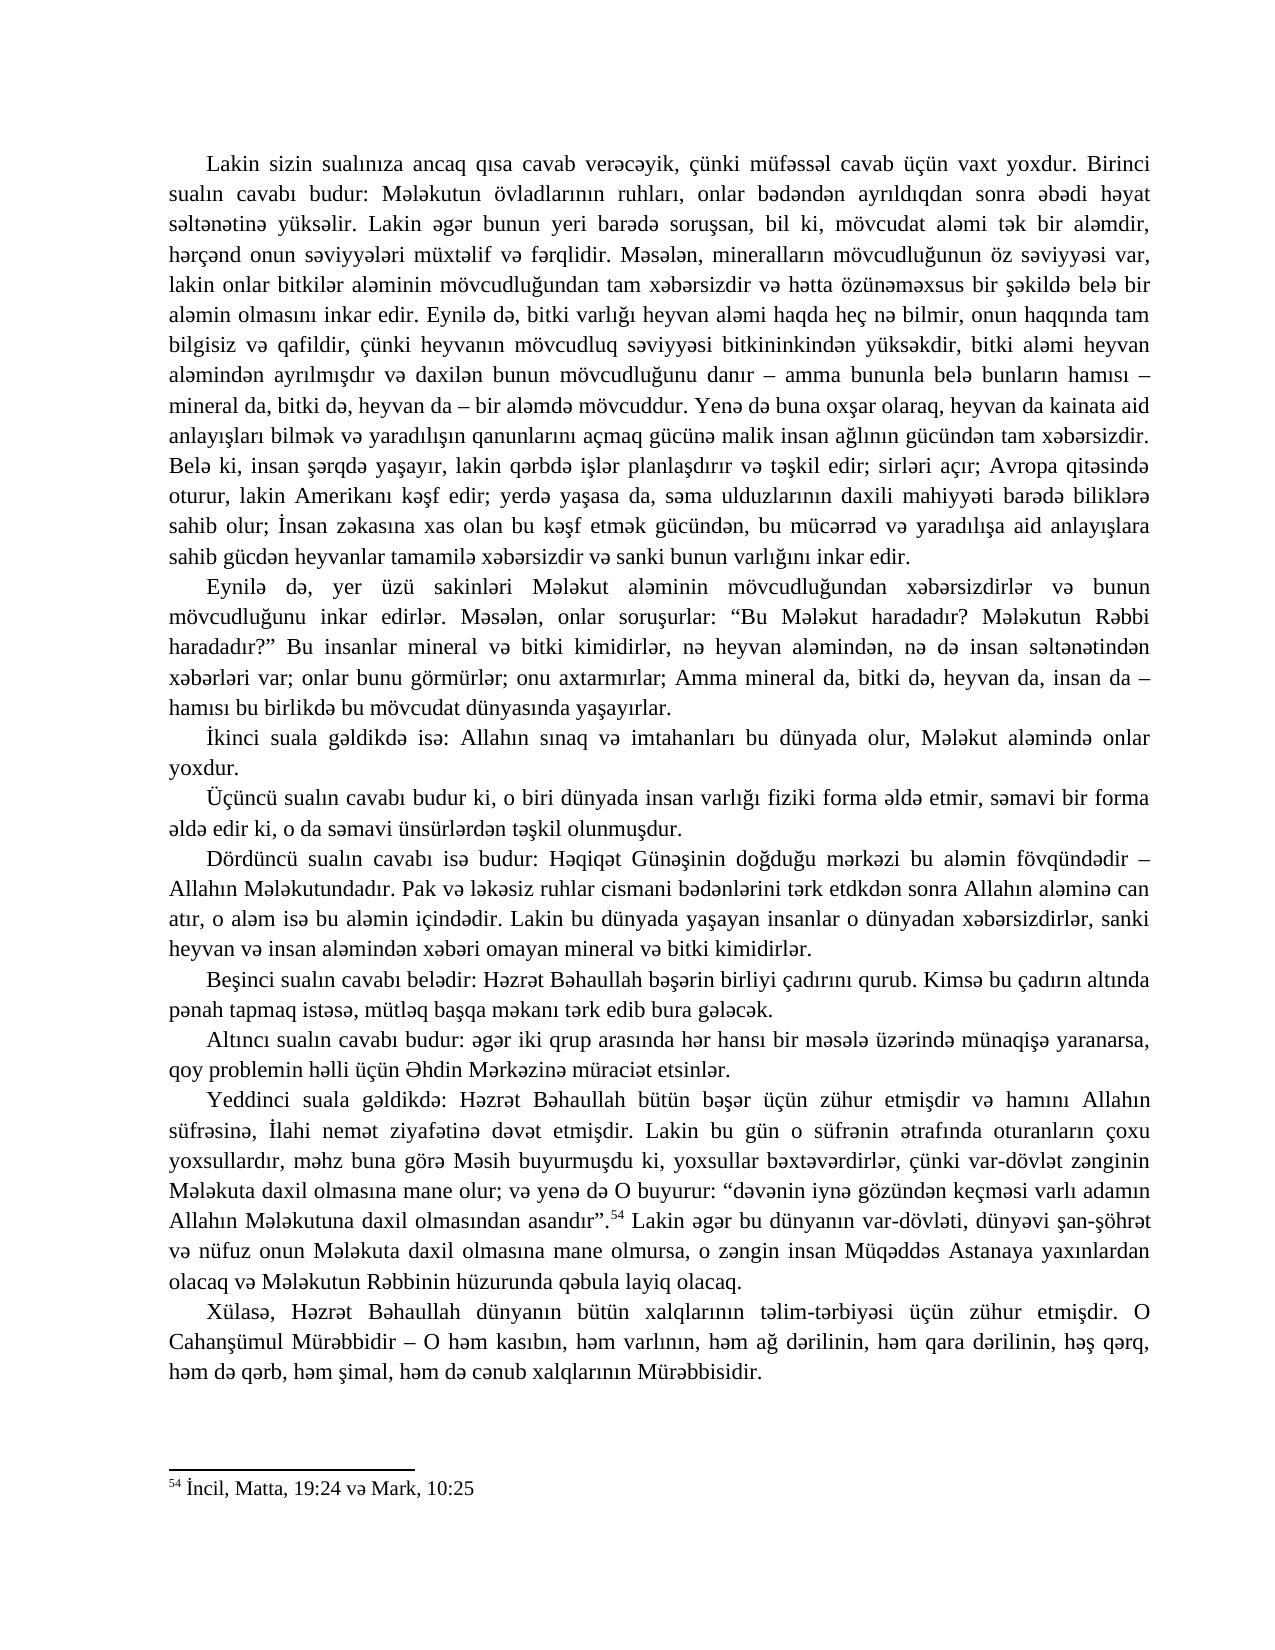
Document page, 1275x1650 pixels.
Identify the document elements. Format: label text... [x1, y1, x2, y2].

text Yeddinci suala gəldikdə: Həzrət Bəhaullah bütün bəşər üçün zühur etmişdir və hamını Allahın süfrəsinə, İlahi nemət ziyafətinə dəvət etmişdir. Lakin bu gün o süfrənin ətrafında oturanların çoxu yoxsullardır, məhz buna görə Məsih buyurmuşdu ki, yoxsullar bəxtəvərdirlər, çünki var-dövlət zənginin Mələkuta daxil olmasına mane olur; və yenə də O buyurur: “dəvənin iynə gözündən keçməsi varlı adamın Allahın Mələkutuna daxil olmasından asandır”. Lakin əgər bu dünyanın var-dövləti, dünyəvi şan-şöhrət və nüfuz onun Mələkuta daxil olmasına mane olmursa, o zəngin insan Müqəddəs Astanaya yaxınlardan olacaq və Mələkutun Rəbbinin hüzurunda qəbula layiq olacaq. [169, 1086, 1152, 1294]
text Lakin sizin sualınıza ancaq qısa cavab verəcəyik, çünki müfəssəl cavab üçün vaxt yoxdur. Birinci sualın cavabı budur: Mələkutun övladlarının ruhları, onlar bədəndən ayrıldıqdan sonra əbədi həyat səltənətinə yüksəlir. Lakin əgər bunun yeri barədə soruşsan, bil ki, mövcudat aləmi tək bir aləmdir, hərçənd onun səviyyələri müxtəlif və fərqlidir. Məsələn, mineralların mövcudluğunun öz səviyyəsi var, lakin onlar bitkilər aləminin mövcudluğundan tam xəbərsizdir və hətta özünəməxsus bir şəkildə belə bir aləmin olmasını inkar edir. Eynilə də, bitki varlığı heyvan aləmi haqda heç nə bilmir, onun haqqında tam bilgisiz və qafildir, çünki heyvanın mövcudluq səviyyəsi bitkininkindən yüksəkdir, bitki aləmi heyvan aləmindən ayrılmışdır və daxilən bunun mövcudluğunu danır – amma bununla belə bunların hamısı – mineral da, bitki də, heyvan da – bir aləmdə mövcuddur. Yenə də buna oxşar olaraq, heyvan da kainata aid anlayışları bilmək və yaradılışın qanunlarını açmaq gücünə malik insan ağlının gücündən tam xəbərsizdir. Belə ki, insan şərqdə yaşayır, lakin qərbdə işlər planlaşdırır və təşkil edir; sirləri açır; Avropa qitəsində oturur, lakin Amerikanı kəşf edir; yerdə yaşasa da, səma ulduzlarının daxili mahiyyəti barədə biliklərə sahib olur; İnsan zəkasına xas olan bu kəşf etmək gücündən, bu mücərrəd və yaradılışa aid anlayışlara sahib gücdən heyvanlar tamamilə xəbərsizdir və sanki bunun varlığını inkar edir. [169, 150, 1152, 569]
text Altıncı sualın cavabı budur: əgər iki qrup arasında hər hansı bir məsələ üzərində münaqişə yaranarsa, qoy problemin həlli üçün Əhdin Mərkəzinə müraciət etsinlər. [169, 1026, 1152, 1083]
text Eynilə də, yer üzü sakinləri Mələkut aləminin mövcudluğundan xəbərsizdirlər və bunun mövcudluğunu inkar edirlər. Məsələn, onlar soruşurlar: “Bu Mələkut haradadır? Mələkutun Rəbbi haradadır?” Bu insanlar mineral və bitki kimidirlər, nə heyvan aləmindən, nə də insan səltənətindən xəbərləri var; onlar bunu görmürlər; onu axtarmırlar; Amma mineral da, bitki də, heyvan da, insan da – hamısı bu birlikdə bu mövcudat dünyasında yaşayırlar. [169, 573, 1152, 720]
text Xülasə, Həzrət Bəhaullah dünyanın bütün xalqlarının təlim-tərbiyəsi üçün zühur etmişdir. O Cahanşümul Mürəbbidir – O həm kasıbın, həm varlının, həm ağ dərilinin, həm qara dərilinin, həş qərq, həm də qərb, həm şimal, həm də cənub xalqlarının Mürəbbisidir. [169, 1298, 1152, 1385]
text Dördüncü sualın cavabı isə budur: Həqiqət Günəşinin doğduğu mərkəzi bu aləmin fövqündədir – Allahın Mələkutundadır. Pak və ləkəsiz ruhlar cismani bədənlərini tərk etdkdən sonra Allahın aləminə can atır, o aləm isə bu aləmin içindədir. Lakin bu dünyada yaşayan insanlar o dünyadan xəbərsizdirlər, sanki heyvan və insan aləmindən xəbəri omayan mineral və bitki kimidirlər. [169, 845, 1152, 962]
text Beşinci sualın cavabı belədir: Həzrət Bəhaullah bəşərin birliyi çadırını qurub. Kimsə bu çadırın altında pənah tapmaq istəsə, mütləq başqa məkanı tərk edib bura gələcək. [169, 966, 1152, 1022]
text Üçüncü sualın cavabı budur ki, o biri dünyada insan varlığı fiziki forma əldə etmir, səmavi bir forma əldə edir ki, o da səmavi ünsürlərdən təşkil olunmuşdur. [169, 784, 1152, 841]
text İkinci suala gəldikdə isə: Allahın sınaq və imtahanları bu dünyada olur, Mələkut aləmində onlar yoxdur. [169, 724, 1152, 781]
